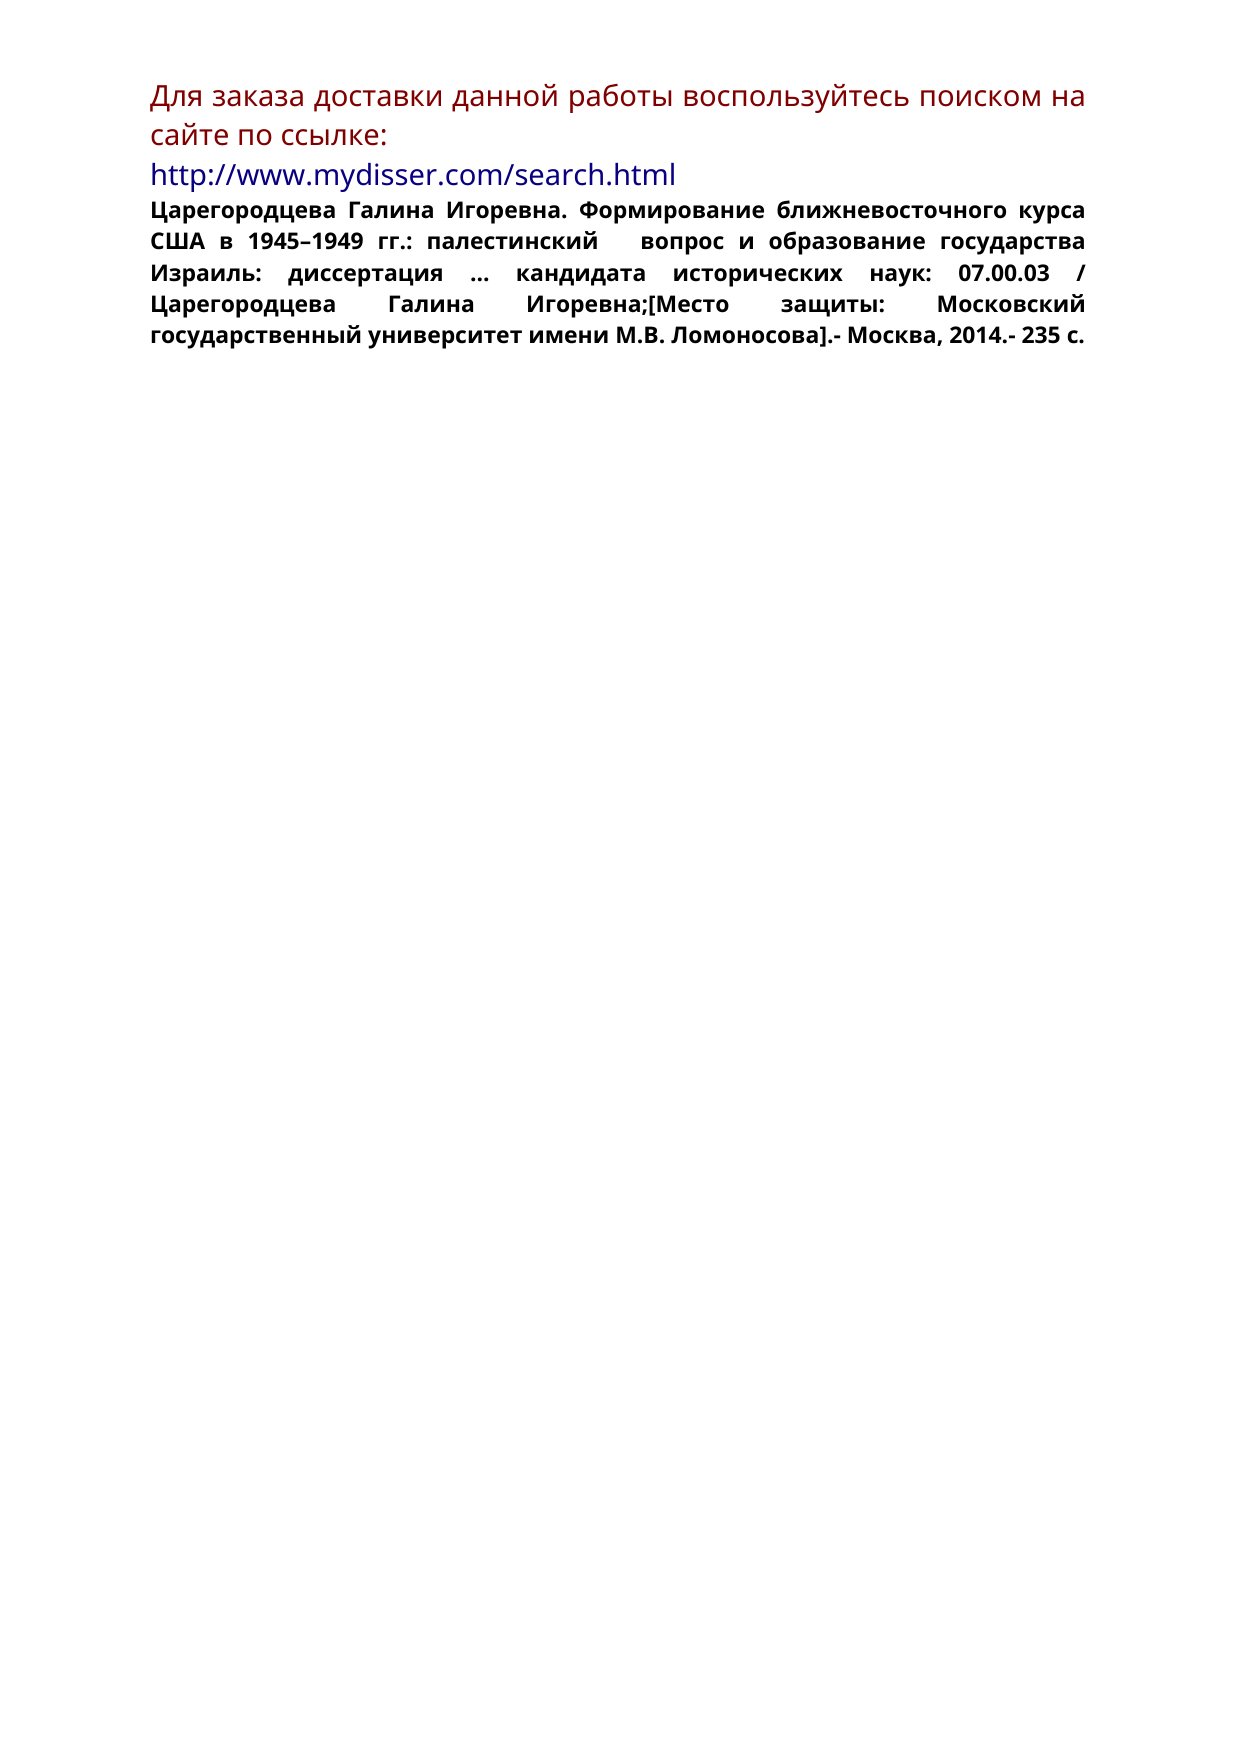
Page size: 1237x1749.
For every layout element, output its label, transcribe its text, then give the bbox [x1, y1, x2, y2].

text Царегородцева Галина Игоревна. Формирование ближневосточного курса США в 1945–1949 гг.: палестинский вопрос и образование государства Израиль: диссертация ... кандидата исторических наук: 07.00.03 / Царегородцева Галина Игоревна;[Место защиты: Московский государственный университет имени М.В. Ломоносова].- Москва, 2014.- 235 с. [150, 194, 1086, 350]
